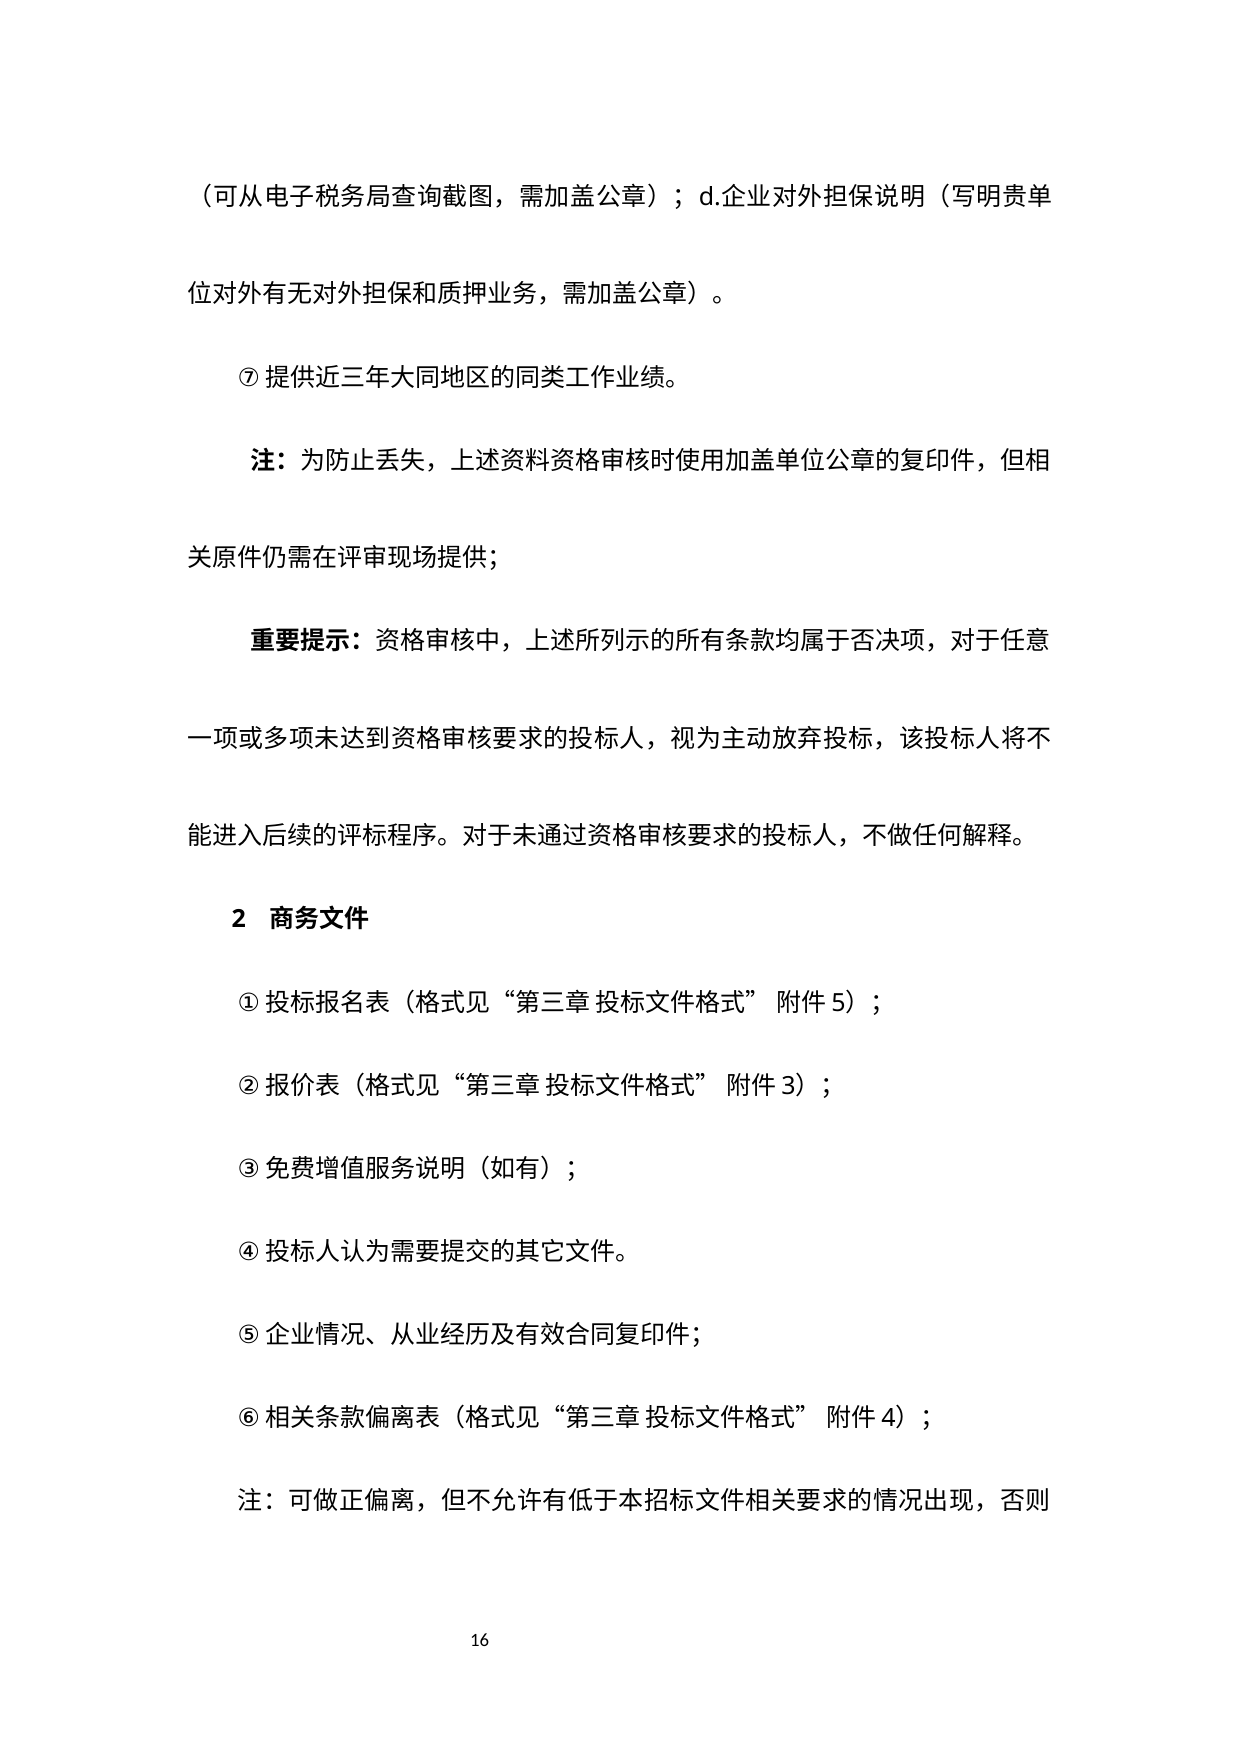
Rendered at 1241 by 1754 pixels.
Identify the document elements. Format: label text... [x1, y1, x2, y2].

text ②报价表（格式见“第三章 投标文件格式” 附件3）； [187, 1051, 1053, 1116]
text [187, 162, 1053, 324]
text ③免费增值服务说明（如有）； [187, 1134, 1053, 1199]
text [187, 1466, 1053, 1531]
text ⑦提供近三年大同地区的同类工作业绩。 [187, 343, 1053, 408]
text ①投标报名表（格式见“第三章 投标文件格式” 附件5）； [187, 968, 1053, 1033]
text ④投标人认为需要提交的其它文件。 [187, 1217, 1053, 1282]
text 注：为防止丢失，上述资料资格审核时使用加盖单位公章的复印件，但相关原件仍需在评审现场提供； [187, 426, 1053, 588]
text ⑥相关条款偏离表（格式见“第三章 投标文件格式” 附件4）； [187, 1383, 1053, 1448]
text ⑤企业情况、从业经历及有效合同复印件； [187, 1300, 1053, 1365]
list 商务文件 [231, 884, 1053, 949]
text 重要提示：资格审核中，上述所列示的所有条款均属于否决项，对于任意一项或多项未达到资格审核要求的投标人，视为主动放弃投标，该投标人将不能进入后续的评标程序。对于未通过资格审核要求的投标人，不做任何解释。 [187, 606, 1053, 866]
